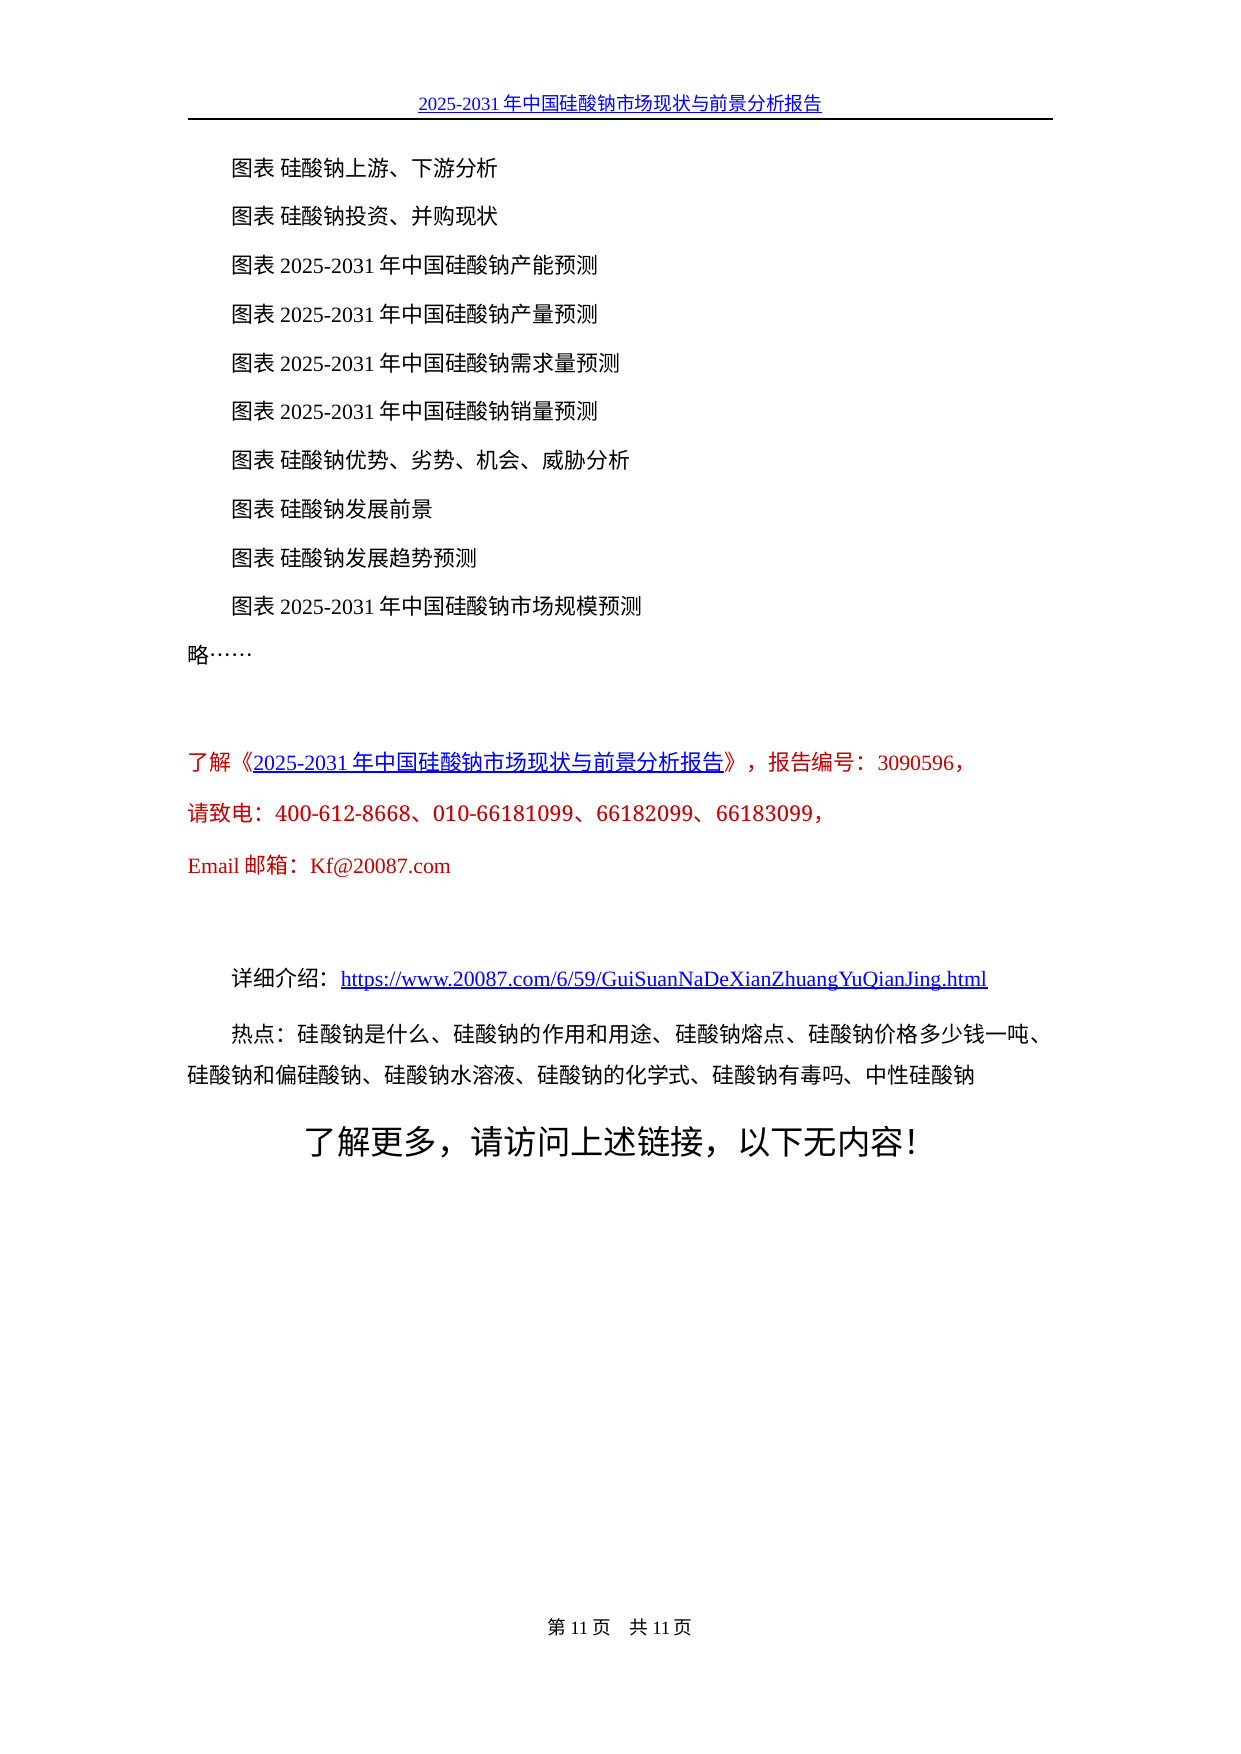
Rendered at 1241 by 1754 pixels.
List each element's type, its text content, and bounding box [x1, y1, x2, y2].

title 了解更多，请访问上述链接，以下无内容！ [187, 1107, 1053, 1172]
text Email邮箱：Kf@20087.com [187, 847, 1053, 880]
text 详细介绍：https://www.20087.com/6/59/GuiSuanNaDeXianZhuangYuQianJing.html [187, 960, 1053, 993]
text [187, 150, 1053, 670]
text 热点：硅酸钠是什么、硅酸钠的作用和用途、硅酸钠熔点、硅酸钠价格多少钱一吨、硅酸钠和偏硅酸钠、硅酸钠水溶液、硅酸钠的化学式、硅酸钠有毒吗、中性硅酸钠 [187, 1017, 1053, 1090]
text 请致电：400-612-8668、010-66181099、66182099、66183099， [187, 796, 1053, 828]
text 了解《2025-2031年中国硅酸钠市场现状与前景分析报告》，报告编号：3090596， [187, 744, 1053, 777]
